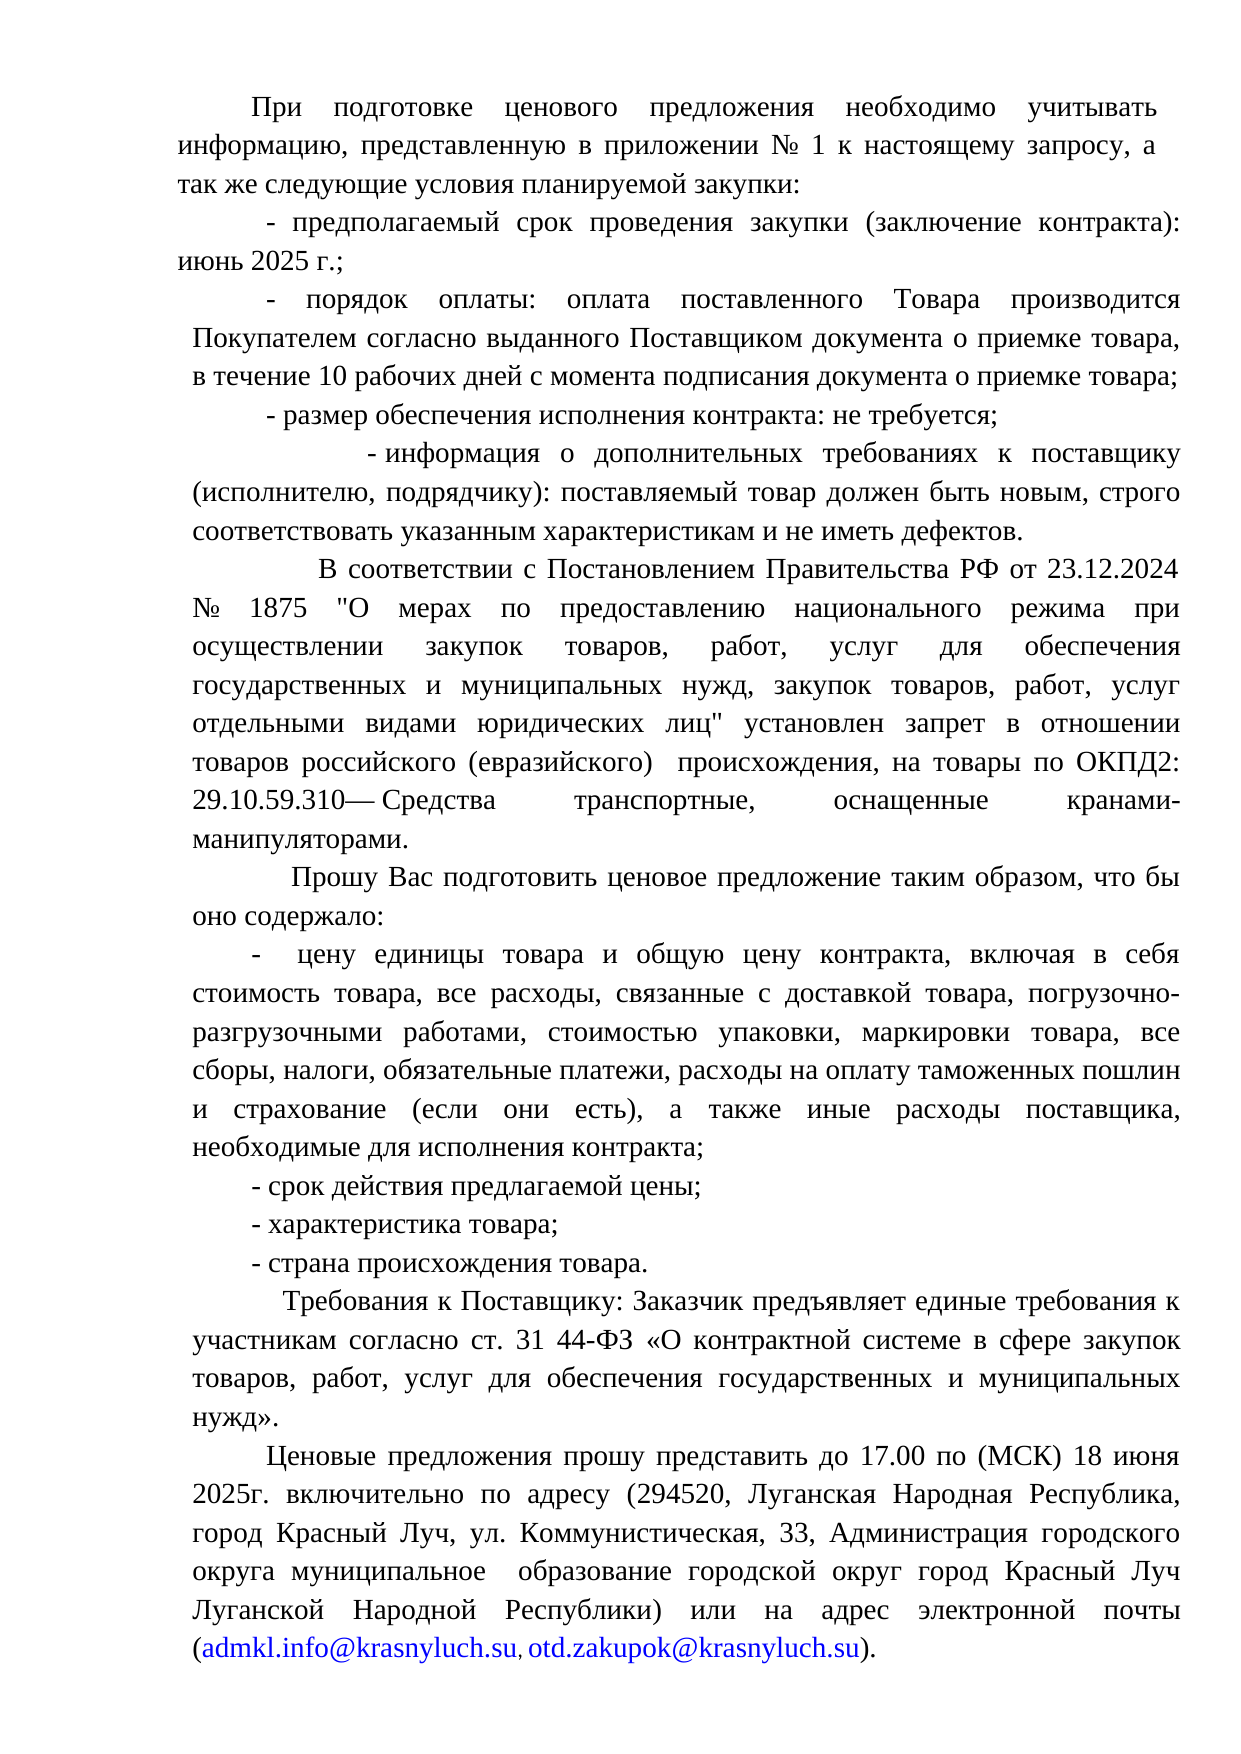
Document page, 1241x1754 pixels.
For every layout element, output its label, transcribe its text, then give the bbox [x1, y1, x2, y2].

text - информация о дополнительных требованиях к поставщику (исполнителю, подрядчику): поставляемый товар должен быть новым, строго соответствовать указанным характеристикам и не иметь дефектов. [192, 436, 1181, 546]
text - порядок оплаты: оплата поставленного Товара производится Покупателем согласно выданного Поставщиком документа о приемке товара, в течение 10 рабочих дней с момента подписания документа о приемке товара; [192, 281, 1181, 392]
list - предполагаемый срок проведения закупки (заключение контракта): июнь 2025 г.; [177, 204, 1181, 276]
text - срок действия предлагаемой цены; [192, 1168, 1181, 1201]
text Требования к Поставщику: Заказчик предъявляет единые требования к участникам согласно ст. 31 44-ФЗ «О контрактной системе в сфере закупок товаров, работ, услуг для обеспечения государственных и муниципальных нужд». [192, 1283, 1181, 1433]
text Ценовые предложения прошу представить до 17.00 по (МСК) 18 июня 2025г. включительно по адресу (294520, Луганская Народная Республика, город Красный Луч, ул. Коммунистическая, 33, Администрация городского округа муниципальное образование городской округ город Красный Луч Луганской Народной Республики) или на адрес электронной почты (admkl.info@krasnyluch.su, otd.zakupok@krasnyluch.su). [192, 1438, 1181, 1664]
text В соответствии с Постановлением Правительства РФ от 23.12.2024 № 1875 "О мерах по предоставлению национального режима при осуществлении закупок товаров, работ, услуг для обеспечения государственных и муниципальных нужд, закупок товаров, работ, услуг отдельными видами юридических лиц" установлен запрет в отношении товаров российского (евразийского) происхождения, на товары по ОКПД2: 29.10.59.310— Средства транспортные, оснащенные кранами-манипуляторами. [192, 551, 1181, 854]
text - страна происхождения товара. [192, 1245, 1181, 1278]
list - размер обеспечения исполнения контракта: не требуется; [192, 397, 1181, 431]
text - характеристика товара; [192, 1206, 1181, 1240]
text Прошу Вас подготовить ценовое предложение таким образом, что бы оно содержало: [192, 859, 1181, 932]
text При подготовке ценового предложения необходимо учитывать информацию, представленную в приложении № 1 к настоящему запросу, а так же следующие условия планируемой закупки: [177, 89, 1157, 199]
text - цену единицы товара и общую цену контракта, включая в себя стоимость товара, все расходы, связанные с доставкой товара, погрузочно-разгрузочными работами, стоимостью упаковки, маркировки товара, все сборы, налоги, обязательные платежи, расходы на оплату таможенных пошлин и страхование (если они есть), а также иные расходы поставщика, необходимые для исполнения контракта; [192, 937, 1181, 1163]
